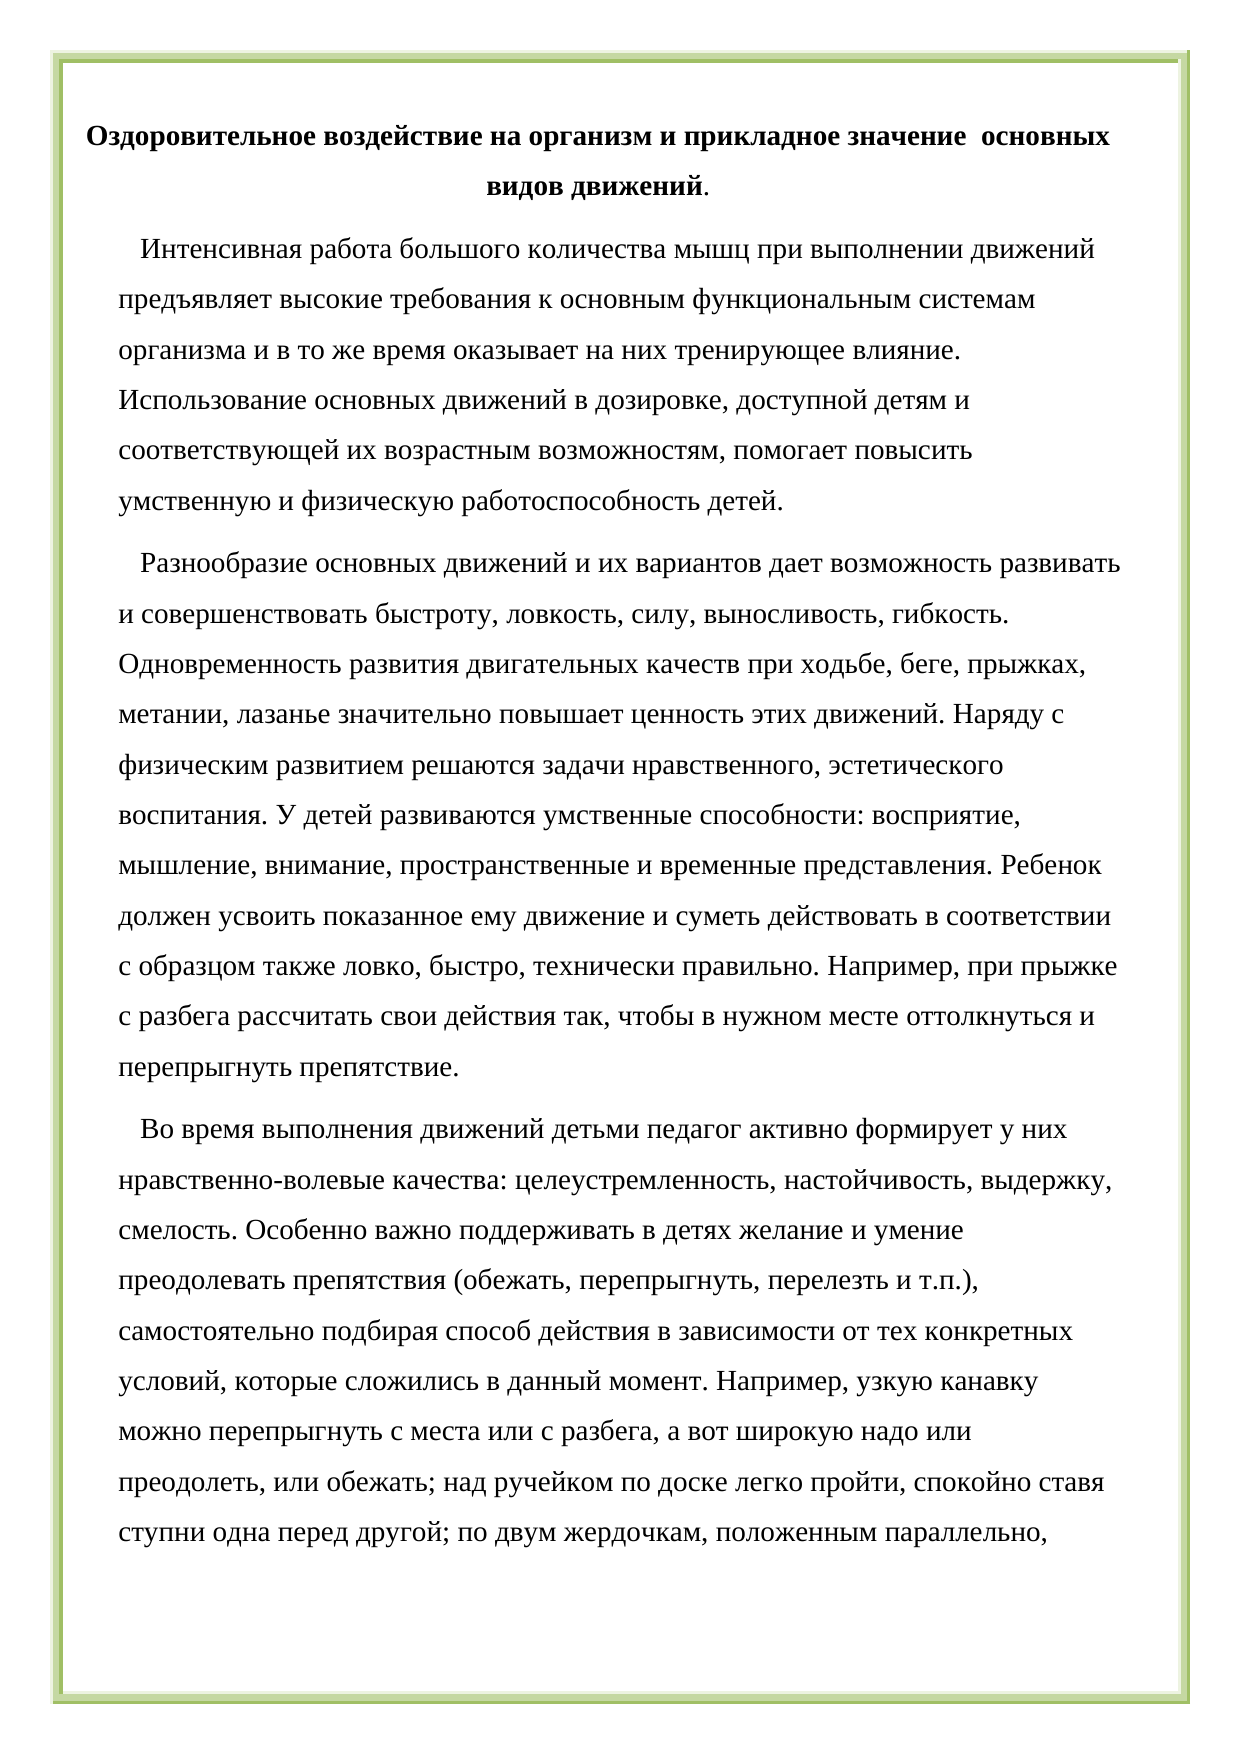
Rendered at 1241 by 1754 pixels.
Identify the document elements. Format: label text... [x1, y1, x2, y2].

text Интенсивная работа большого количества мышц при выполнении движений предъявляет высокие требования к основным функциональным системам организма и в то же время оказывает на них тренирующее влияние. Использование основных движений в дозировке, доступной детям и соответствующей их возрастным возможностям, помогает повысить умственную и физическую работоспособность детей. [118, 231, 1122, 516]
text Оздоровительное воздействие на организм и прикладное значение основных видов движений. [74, 118, 1122, 202]
text Разнообразие основных движений и их вариантов дает возможность развивать и совершенствовать быстроту, ловкость, силу, выносливость, гибкость. Одновременность развития двигательных качеств при ходьбе, беге, прыжках, метании, лазанье значительно повышает ценность этих движений. Наряду с физическим развитием решаются задачи нравственного, эстетического воспитания. У детей развиваются умственные способности: восприятие, мышление, внимание, пространственные и временные представления. Ребенок должен усвоить показанное ему движение и суметь действовать в соответствии с образцом также ловко, быстро, технически правильно. Например, при прыжке с разбега рассчитать свои действия так, чтобы в нужном месте оттолкнуться и перепрыгнуть препятствие. [118, 546, 1122, 1082]
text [118, 1111, 1122, 1547]
